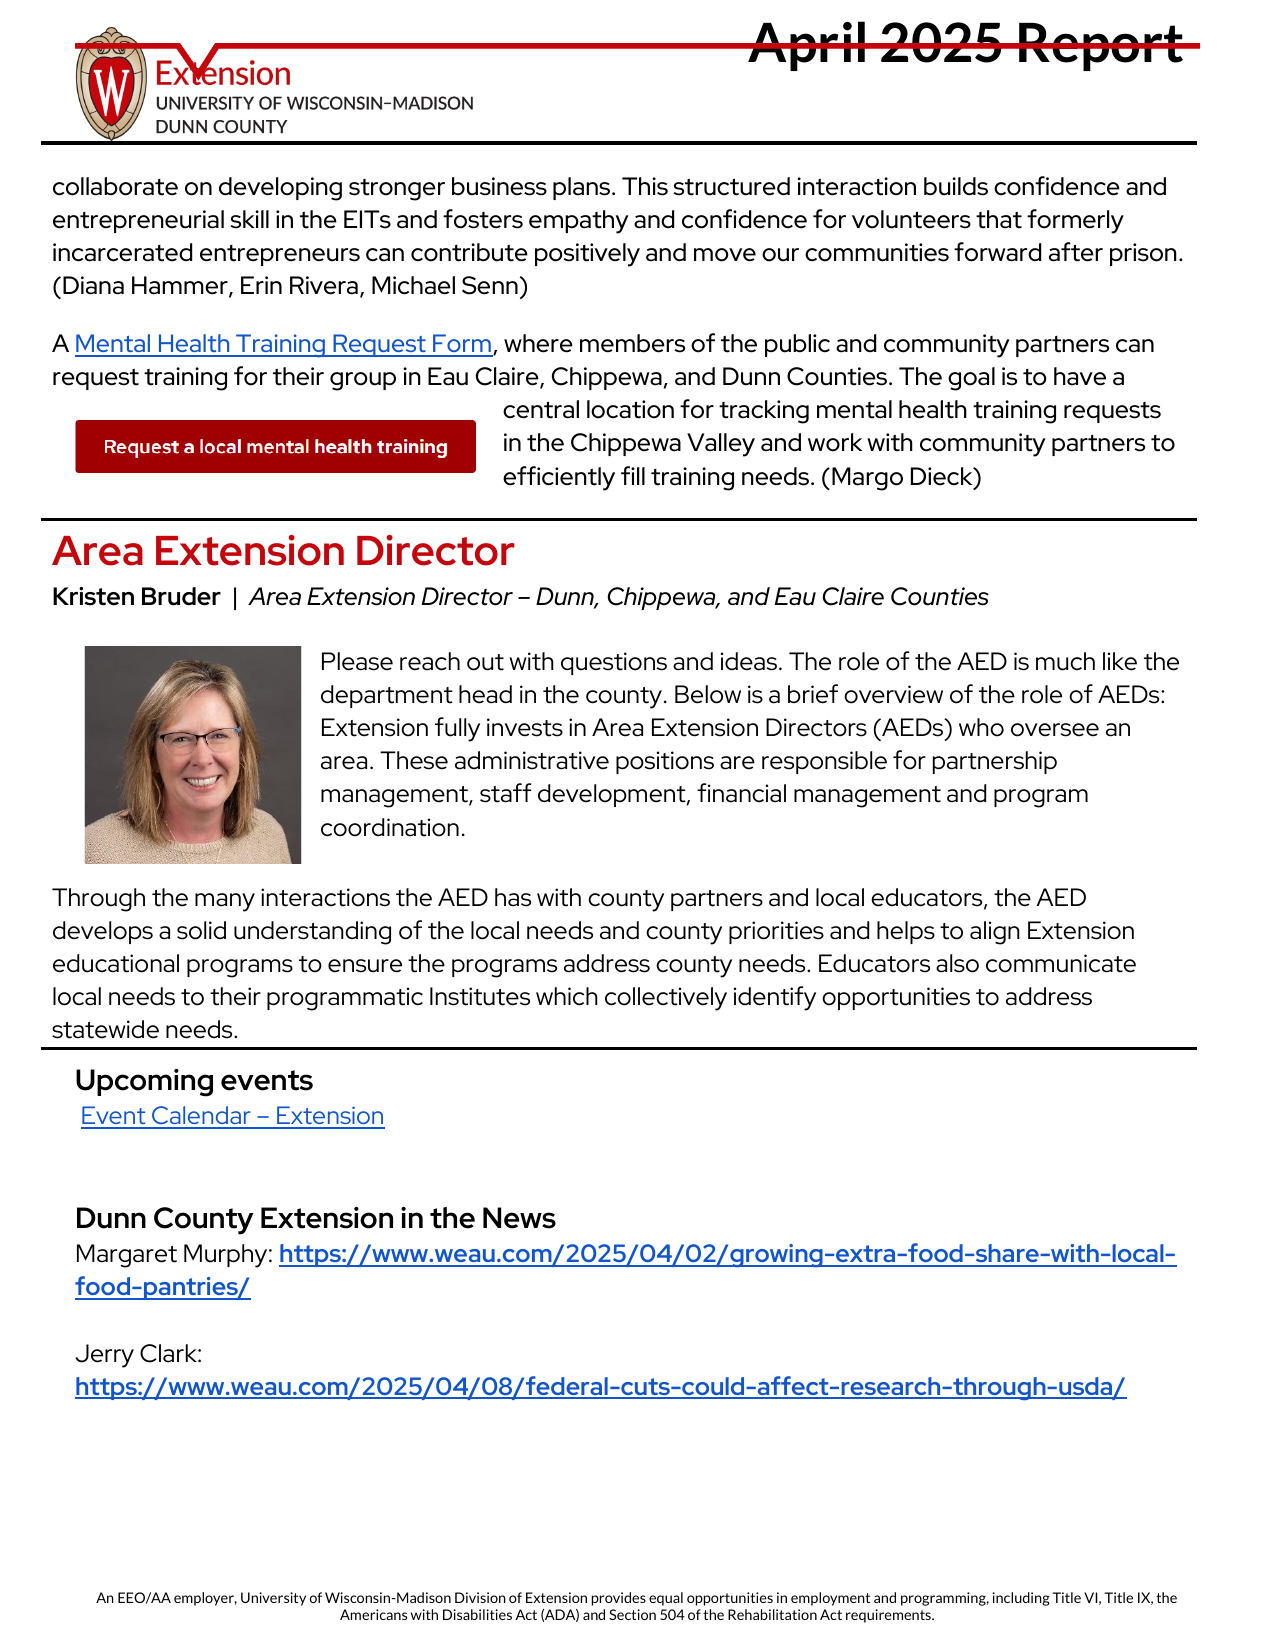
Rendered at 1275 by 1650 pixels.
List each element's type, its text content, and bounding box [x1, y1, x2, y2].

picture [75, 26, 1200, 141]
text Upcoming events [75, 1061, 1200, 1099]
picture [84, 646, 302, 864]
text Dunn County Extension in the News [75, 1199, 1200, 1237]
picture [70, 413, 484, 482]
text https://www.weau.com/2025/04/08/federal-cuts-could-affect-research-through-usda/ [75, 1370, 1200, 1403]
text Margaret Murphy: https://www.weau.com/2025/04/02/growing-extra-food-share-with-local-food-pantries/ [75, 1237, 1200, 1303]
text Jerry Clark: [75, 1337, 1200, 1370]
table_cell Area Extension Director Kristen Bruder | Area Extension Director – Dunn, Chippewa, and Eau Claire Counties Please reach out with questions and ideas. The role of the AED is much like the department head in the county. Below is a brief overview of the role of AEDs: Extension fully invests in Area Extension Directors (AEDs) who oversee an area. These administrative positions are responsible for partnership management, staff development, financial management and program coordination. Through the many interactions the AED has with county partners and local educators, the AED develops a solid understanding of the local needs and county priorities and helps to align Extension educational programs to ensure the programs address county needs. Educators also communicate local needs to their programmatic Institutes which collectively identify opportunities to address statewide needs. [41, 521, 1197, 1047]
text Event Calendar – Extension [75, 1099, 1200, 1132]
